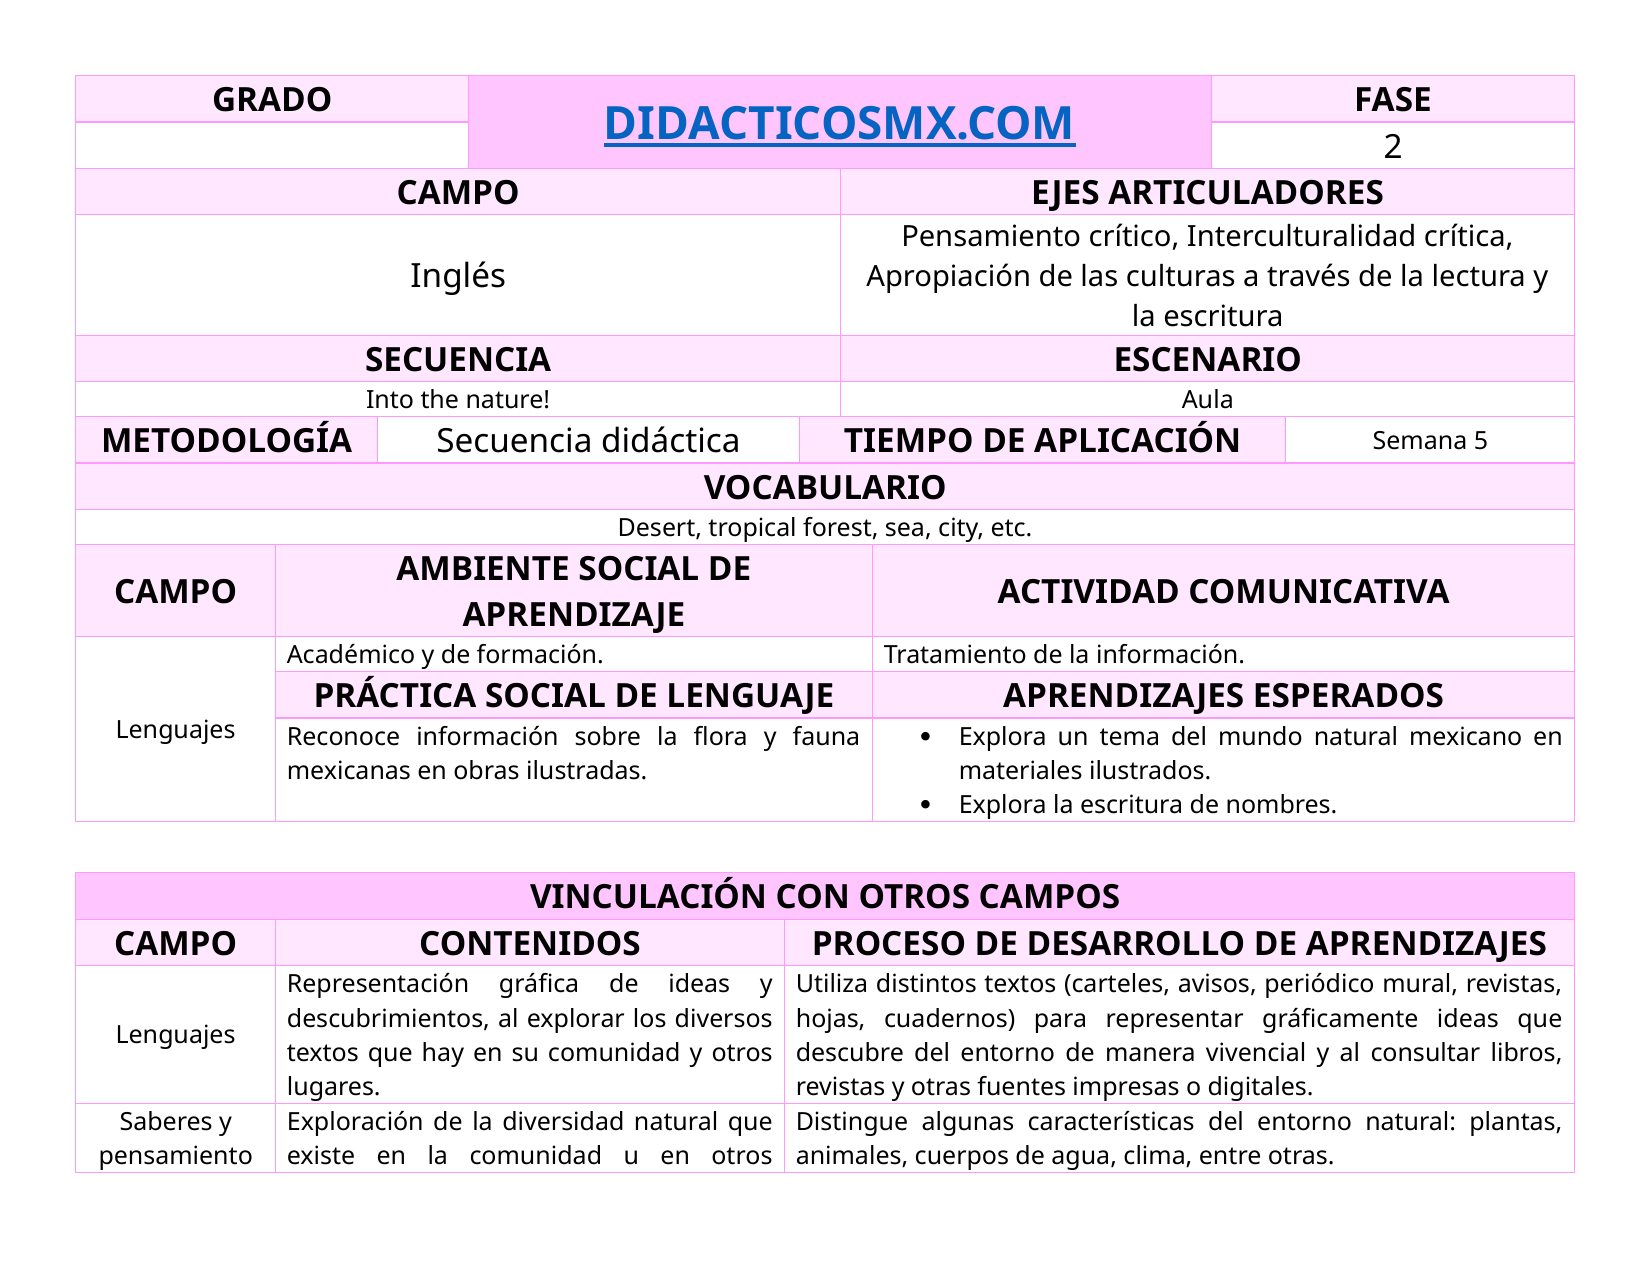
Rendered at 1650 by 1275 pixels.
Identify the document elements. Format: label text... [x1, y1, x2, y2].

table_cell Tratamiento de la información. [873, 637, 1574, 671]
table_cell CAMPO [76, 169, 840, 214]
table_cell Representación gráfica de ideas y descubrimientos, al explorar los diversos textos que hay en su comunidad y otros lugares. [276, 966, 784, 1102]
table_cell ACTIVIDAD COMUNICATIVA [873, 545, 1574, 636]
table_cell Desert, tropical forest, sea, city, etc. [76, 510, 1574, 544]
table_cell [276, 1104, 784, 1172]
table_cell Lenguajes [76, 966, 275, 1102]
table_cell EJES ARTICULADORES [841, 169, 1574, 214]
table_cell PRÁCTICA SOCIAL DE LENGUAJE [276, 672, 872, 717]
table_cell Semana 5 [1286, 417, 1574, 462]
table_cell Into the nature! [76, 382, 840, 416]
table_cell Secuencia didáctica [378, 417, 799, 462]
table_cell VOCABULARIO [76, 464, 1574, 509]
table_cell TIEMPO DE APLICACIÓN [800, 417, 1285, 462]
table_cell 2 [1212, 123, 1574, 168]
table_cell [76, 1104, 275, 1172]
table_header DIDACTICOSMX.COM [469, 76, 1211, 168]
table_cell Explora un tema del mundo natural mexicano en materiales ilustrados. Explora la escritura de nombres. [873, 719, 1574, 821]
table_cell AMBIENTE SOCIAL DE APRENDIZAJE [276, 545, 872, 636]
table_cell Utiliza distintos textos (carteles, avisos, periódico mural, revistas, hojas, cuadernos) para representar gráficamente ideas que descubre del entorno de manera vivencial y al consultar libros, revistas y otras fuentes impresas o digitales. [785, 966, 1574, 1102]
table_cell Lenguajes [76, 637, 275, 821]
table_cell CONTENIDOS [276, 920, 784, 965]
table_header VINCULACIÓN CON OTROS CAMPOS [76, 873, 1574, 919]
table_cell Académico y de formación. [276, 637, 872, 671]
table_cell PROCESO DE DESARROLLO DE APRENDIZAJES [785, 920, 1574, 965]
table_cell [76, 123, 468, 168]
table_cell Reconoce información sobre la flora y fauna mexicanas en obras ilustradas. [276, 719, 872, 821]
table_cell ESCENARIO [841, 336, 1574, 381]
table_cell Inglés [76, 215, 840, 334]
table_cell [785, 1104, 1574, 1172]
table_header GRADO [76, 76, 468, 121]
table_cell CAMPO [76, 545, 275, 636]
table_header FASE [1212, 76, 1574, 121]
table_cell Pensamiento crítico, Interculturalidad crítica, Apropiación de las culturas a través de la lectura y la escritura [841, 215, 1574, 334]
table_cell METODOLOGÍA [76, 417, 377, 462]
table_cell Aula [841, 382, 1574, 416]
table_cell CAMPO [76, 920, 275, 965]
table_cell APRENDIZAJES ESPERADOS [873, 672, 1574, 717]
table_cell SECUENCIA [76, 336, 840, 381]
